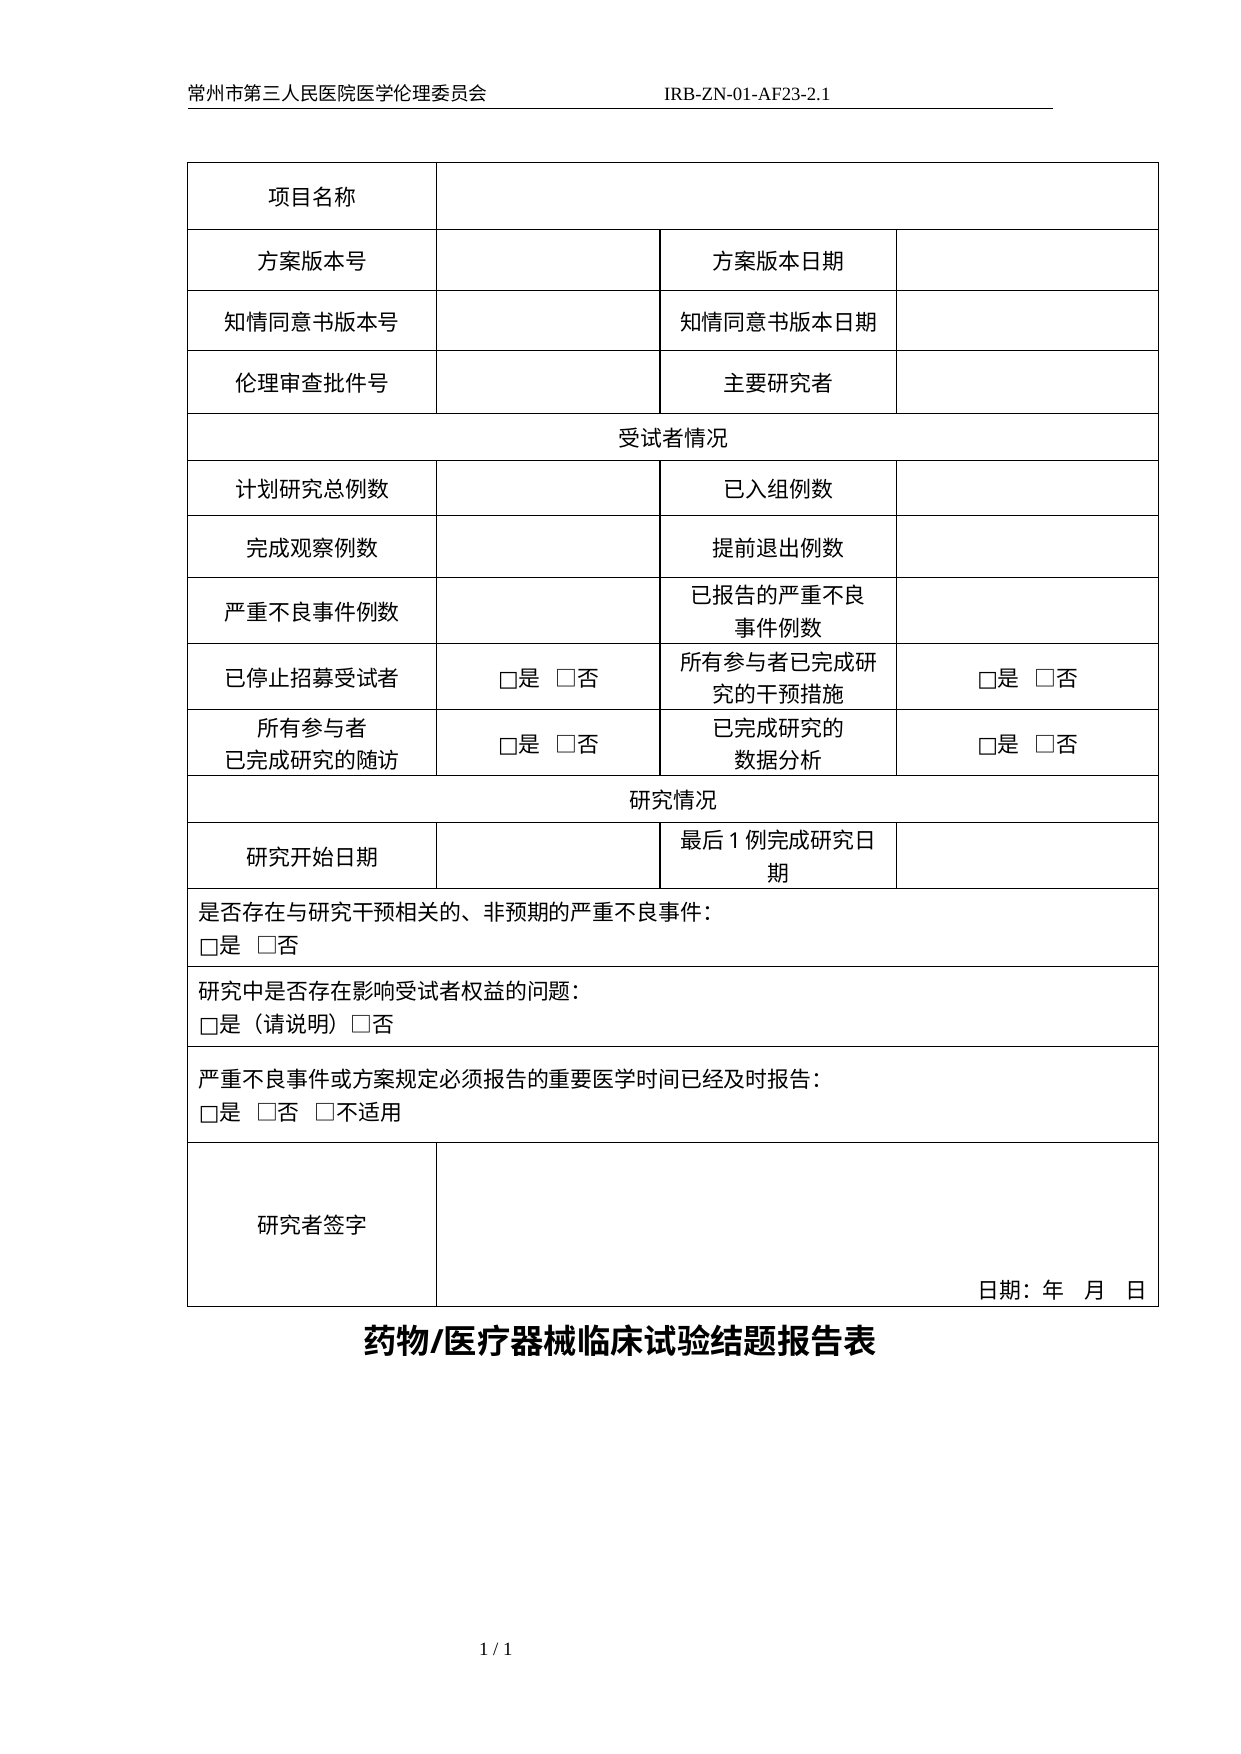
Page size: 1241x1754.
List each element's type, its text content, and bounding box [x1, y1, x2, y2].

table_cell 受试者情况 [188, 414, 1158, 460]
table_cell 研究情况 [188, 776, 1158, 822]
table_cell 是否存在与研究干预相关的、非预期的严重不良事件： □是 □否 [188, 889, 1158, 966]
table_cell [897, 823, 1158, 888]
table_cell [897, 230, 1158, 290]
table_cell □是 □否 [437, 644, 659, 709]
table_cell 已报告的严重不良 事件例数 [661, 578, 896, 643]
table_cell 计划研究总例数 [188, 461, 436, 515]
table_cell [897, 461, 1158, 515]
table_cell 伦理审查批件号 [188, 351, 436, 413]
table_cell 完成观察例数 [188, 516, 436, 577]
table_cell 研究开始日期 [188, 823, 436, 888]
table_cell □是 □否 [437, 710, 659, 775]
table_cell 方案版本号 [188, 230, 436, 290]
table_cell 日期：年 月 日 [437, 1143, 1158, 1306]
table_cell [897, 291, 1158, 350]
table_header [437, 163, 1158, 229]
table_cell [437, 351, 659, 413]
table_cell 研究者签字 [188, 1143, 436, 1306]
table_cell [437, 461, 659, 515]
text 药物/医疗器械临床试验结题报告表 [187, 1307, 1053, 1372]
table_cell 主要研究者 [661, 351, 896, 413]
table_cell [437, 823, 659, 888]
table_cell [437, 291, 659, 350]
table_cell [897, 516, 1158, 577]
table_cell [437, 516, 659, 577]
table_cell □是 □否 [897, 644, 1158, 709]
table_cell [897, 351, 1158, 413]
table_cell 已入组例数 [661, 461, 896, 515]
table_cell [437, 578, 659, 643]
table_cell 已完成研究的 数据分析 [661, 710, 896, 775]
table_cell 研究中是否存在影响受试者权益的问题： □是（请说明）□否 [188, 967, 1158, 1046]
table_cell 严重不良事件例数 [188, 578, 436, 643]
table_cell 已停止招募受试者 [188, 644, 436, 709]
table_cell 提前退出例数 [661, 516, 896, 577]
table_cell 知情同意书版本号 [188, 291, 436, 350]
table_cell 最后1例完成研究日期 [661, 823, 896, 888]
table_cell 知情同意书版本日期 [661, 291, 896, 350]
table_cell 严重不良事件或方案规定必须报告的重要医学时间已经及时报告： □是 □否 □不适用 [188, 1047, 1158, 1142]
table_cell [437, 230, 659, 290]
table_cell 所有参与者已完成研究的干预措施 [661, 644, 896, 709]
table_cell 所有参与者 已完成研究的随访 [188, 710, 436, 775]
table_cell □是 □否 [897, 710, 1158, 775]
table_cell 方案版本日期 [661, 230, 896, 290]
table_cell [897, 578, 1158, 643]
table_header 项目名称 [188, 163, 436, 229]
